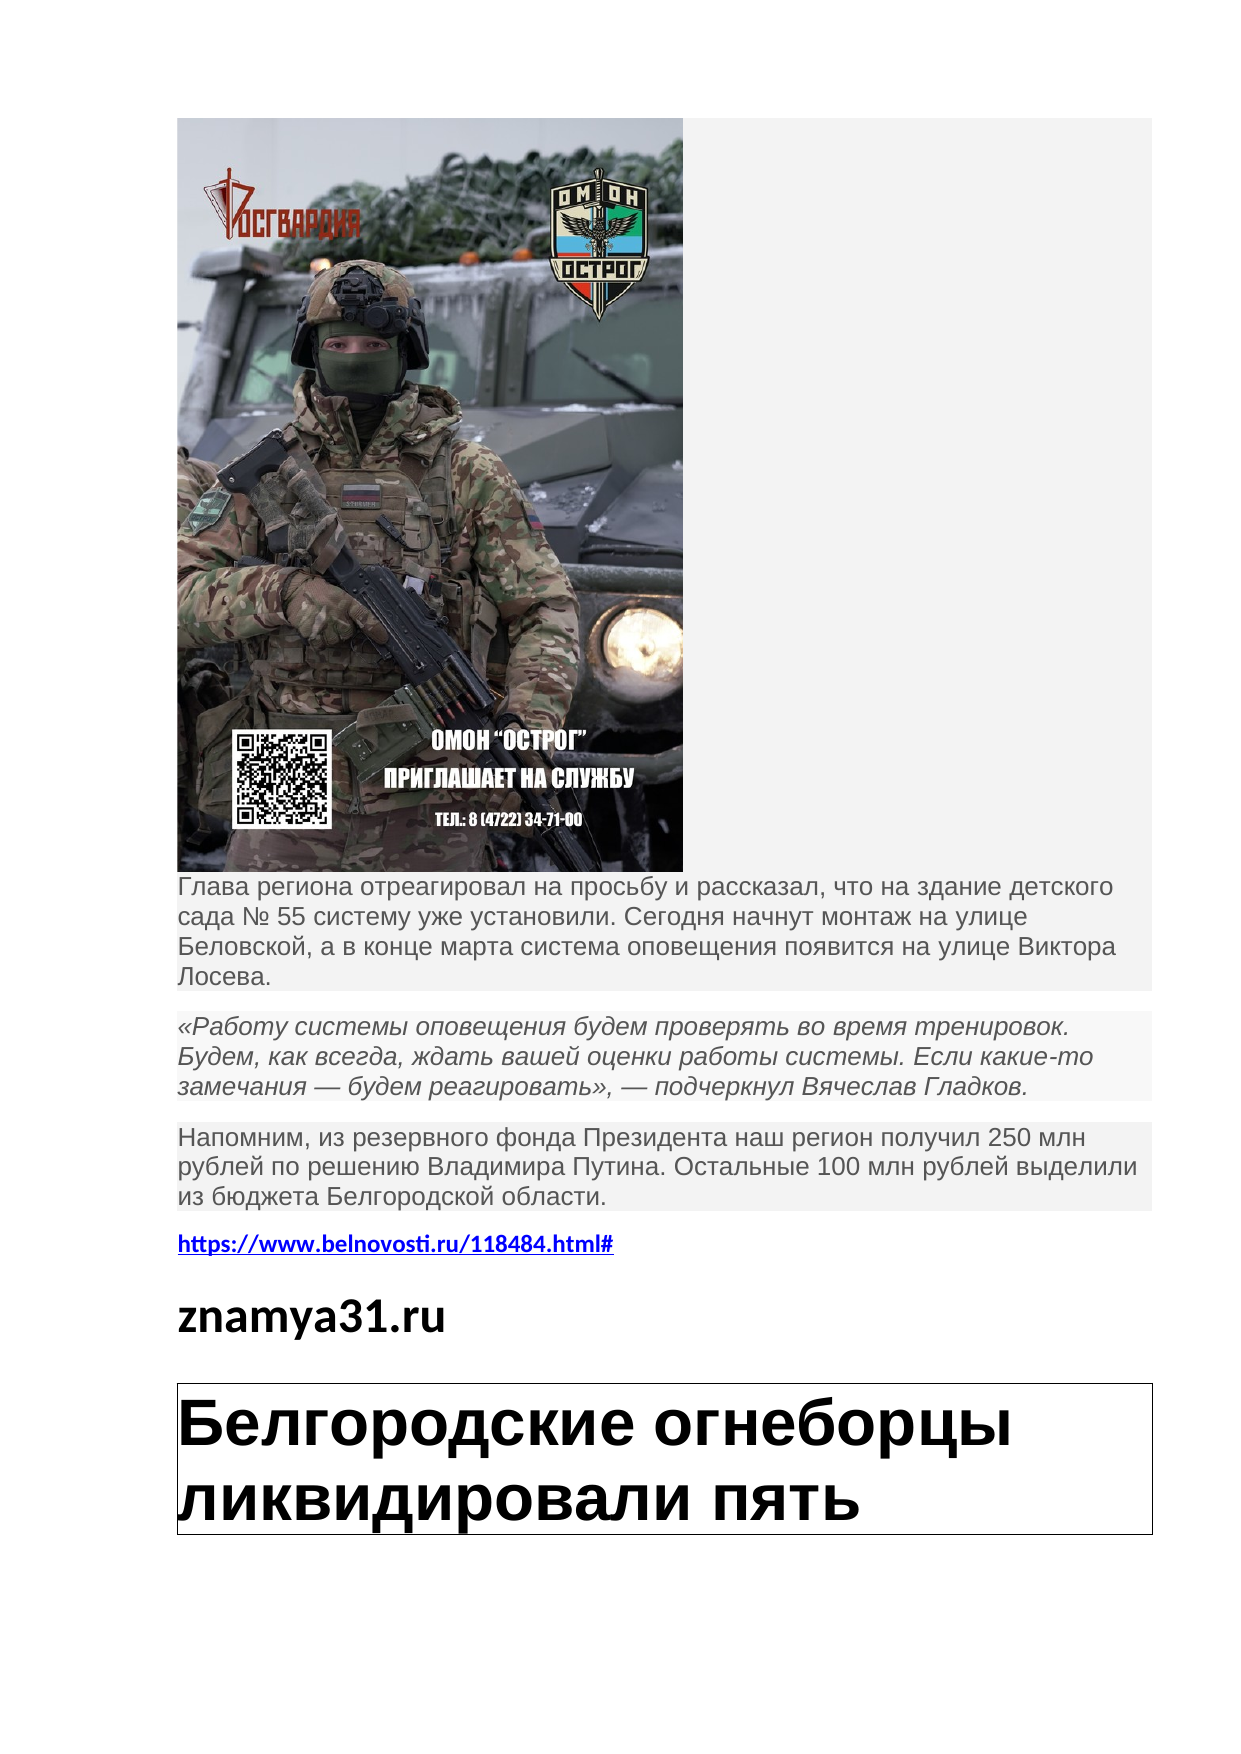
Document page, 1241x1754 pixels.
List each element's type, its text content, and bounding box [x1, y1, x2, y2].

text Напомним, из резервного фонда Президента наш регион получил 250 млн рублей по решению Владимира Путина. Остальные 100 млн рублей выделили из бюджета Белгородской области. [177, 1122, 1152, 1211]
text https://www.belnovosti.ru/118484.html# [177, 1228, 1152, 1258]
text Глава региона отреагировал на просьбу и рассказал, что на здание детского сада № 55 систему уже установили. Сегодня начнут монтаж на улице Беловской, а в конце марта система оповещения появится на улице Виктора Лосева. [177, 871, 1152, 991]
text «Работу системы оповещения будем проверять во время тренировок. Будем, как всегда, ждать вашей оценки работы системы. Если какие-то замечания — будем реагировать», — подчеркнул Вячеслав Гладков. [177, 1011, 1152, 1101]
text znamya31.ru [177, 1283, 1152, 1344]
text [178, 1384, 1152, 1534]
picture [177, 118, 683, 872]
